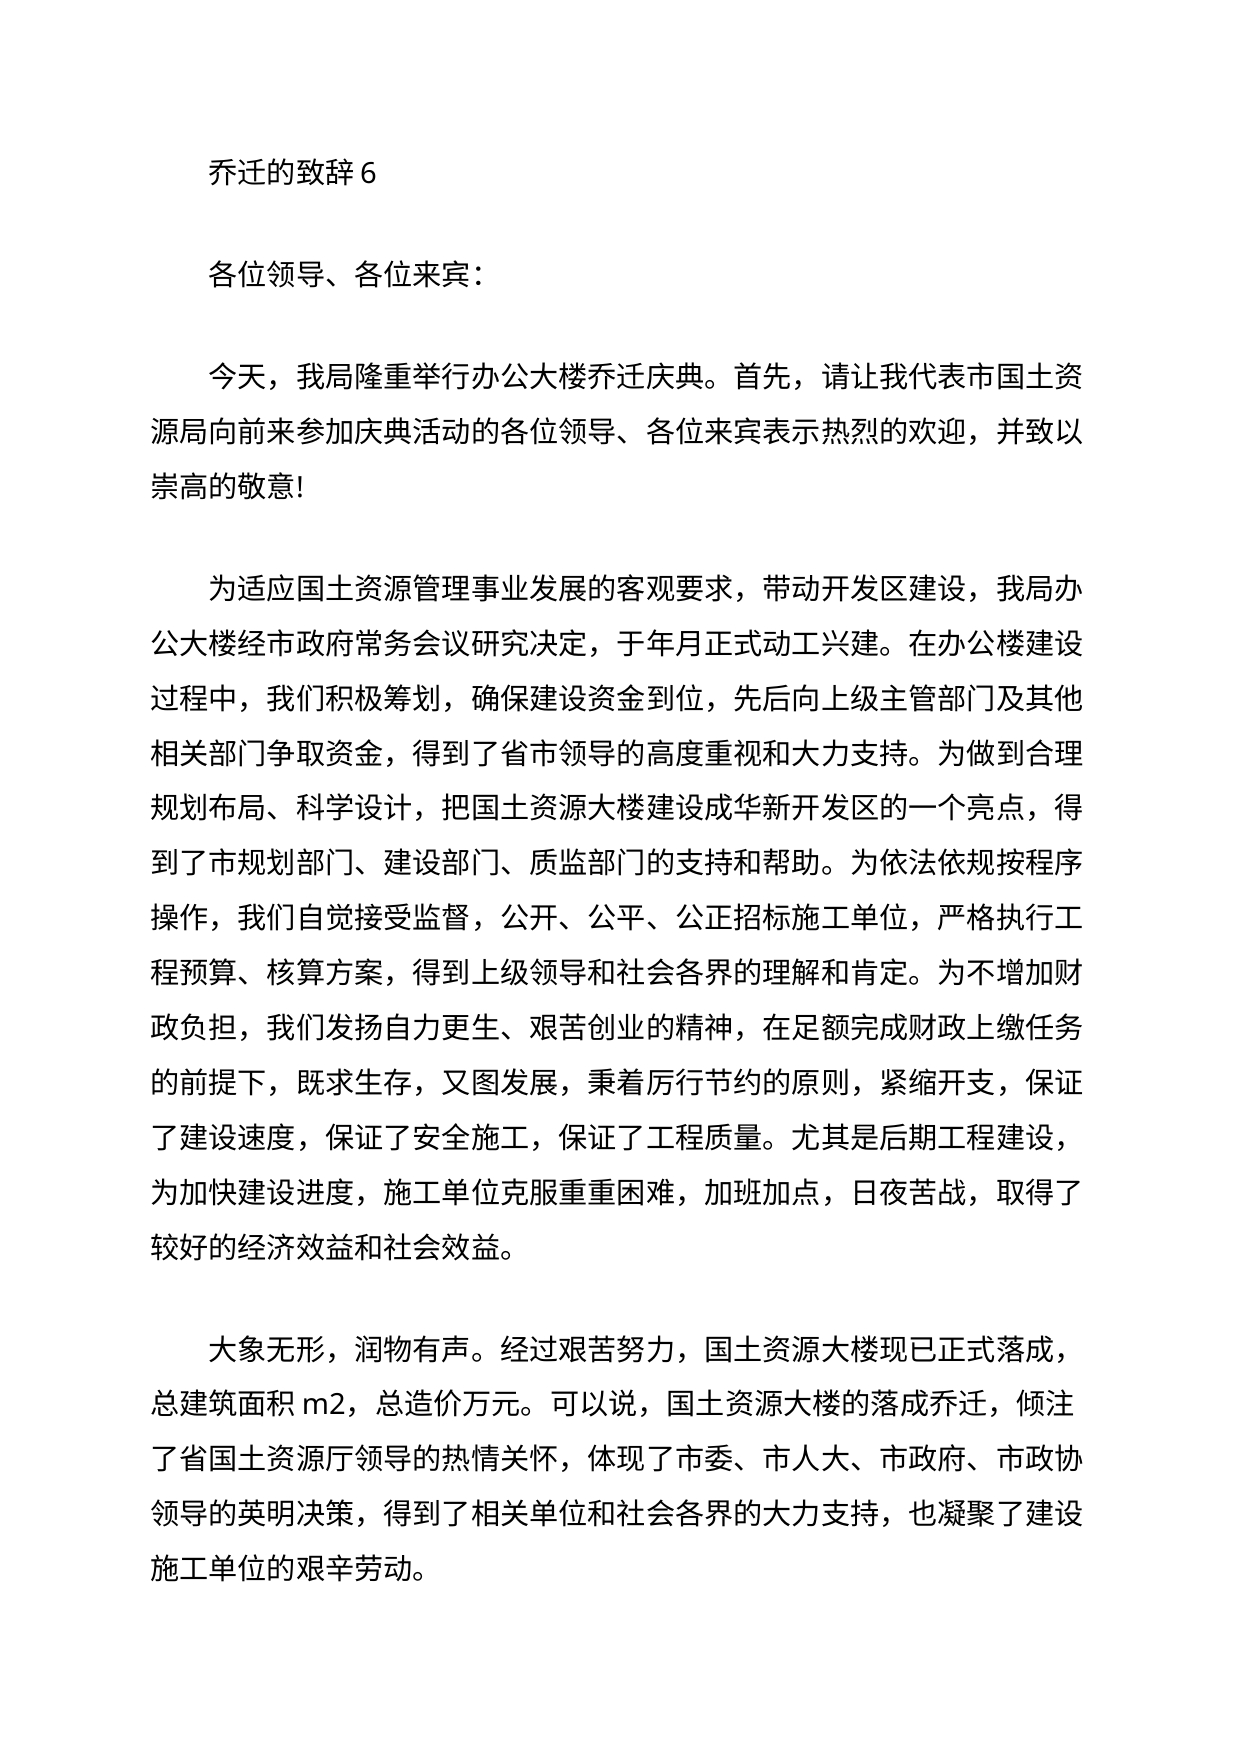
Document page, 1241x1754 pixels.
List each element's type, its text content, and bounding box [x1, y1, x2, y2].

text 大象无形，润物有声。经过艰苦努力，国土资源大楼现已正式落成，总建筑面积m2，总造价万元。可以说，国土资源大楼的落成乔迁，倾注了省国土资源厅领导的热情关怀，体现了市委、市人大、市政府、市政协领导的英明决策，得到了相关单位和社会各界的大力支持，也凝聚了建设施工单位的艰辛劳动。 [150, 1326, 1090, 1588]
text 各位领导、各位来宾： [150, 252, 1090, 294]
text 为适应国土资源管理事业发展的客观要求，带动开发区建设，我局办公大楼经市政府常务会议研究决定，于年月正式动工兴建。在办公楼建设过程中，我们积极筹划，确保建设资金到位，先后向上级主管部门及其他相关部门争取资金，得到了省市领导的高度重视和大力支持。为做到合理规划布局、科学设计，把国土资源大楼建设成华新开发区的一个亮点，得到了市规划部门、建设部门、质监部门的支持和帮助。为依法依规按程序操作，我们自觉接受监督，公开、公平、公正招标施工单位，严格执行工程预算、核算方案，得到上级领导和社会各界的理解和肯定。为不增加财政负担，我们发扬自力更生、艰苦创业的精神，在足额完成财政上缴任务的前提下，既求生存，又图发展，秉着厉行节约的原则，紧缩开支，保证了建设速度，保证了安全施工，保证了工程质量。尤其是后期工程建设，为加快建设进度，施工单位克服重重困难，加班加点，日夜苦战，取得了较好的经济效益和社会效益。 [150, 566, 1090, 1267]
text 乔迁的致辞6 [150, 150, 1090, 192]
text 今天，我局隆重举行办公大楼乔迁庆典。首先，请让我代表市国土资源局向前来参加庆典活动的各位领导、各位来宾表示热烈的欢迎，并致以崇高的敬意! [150, 354, 1090, 506]
